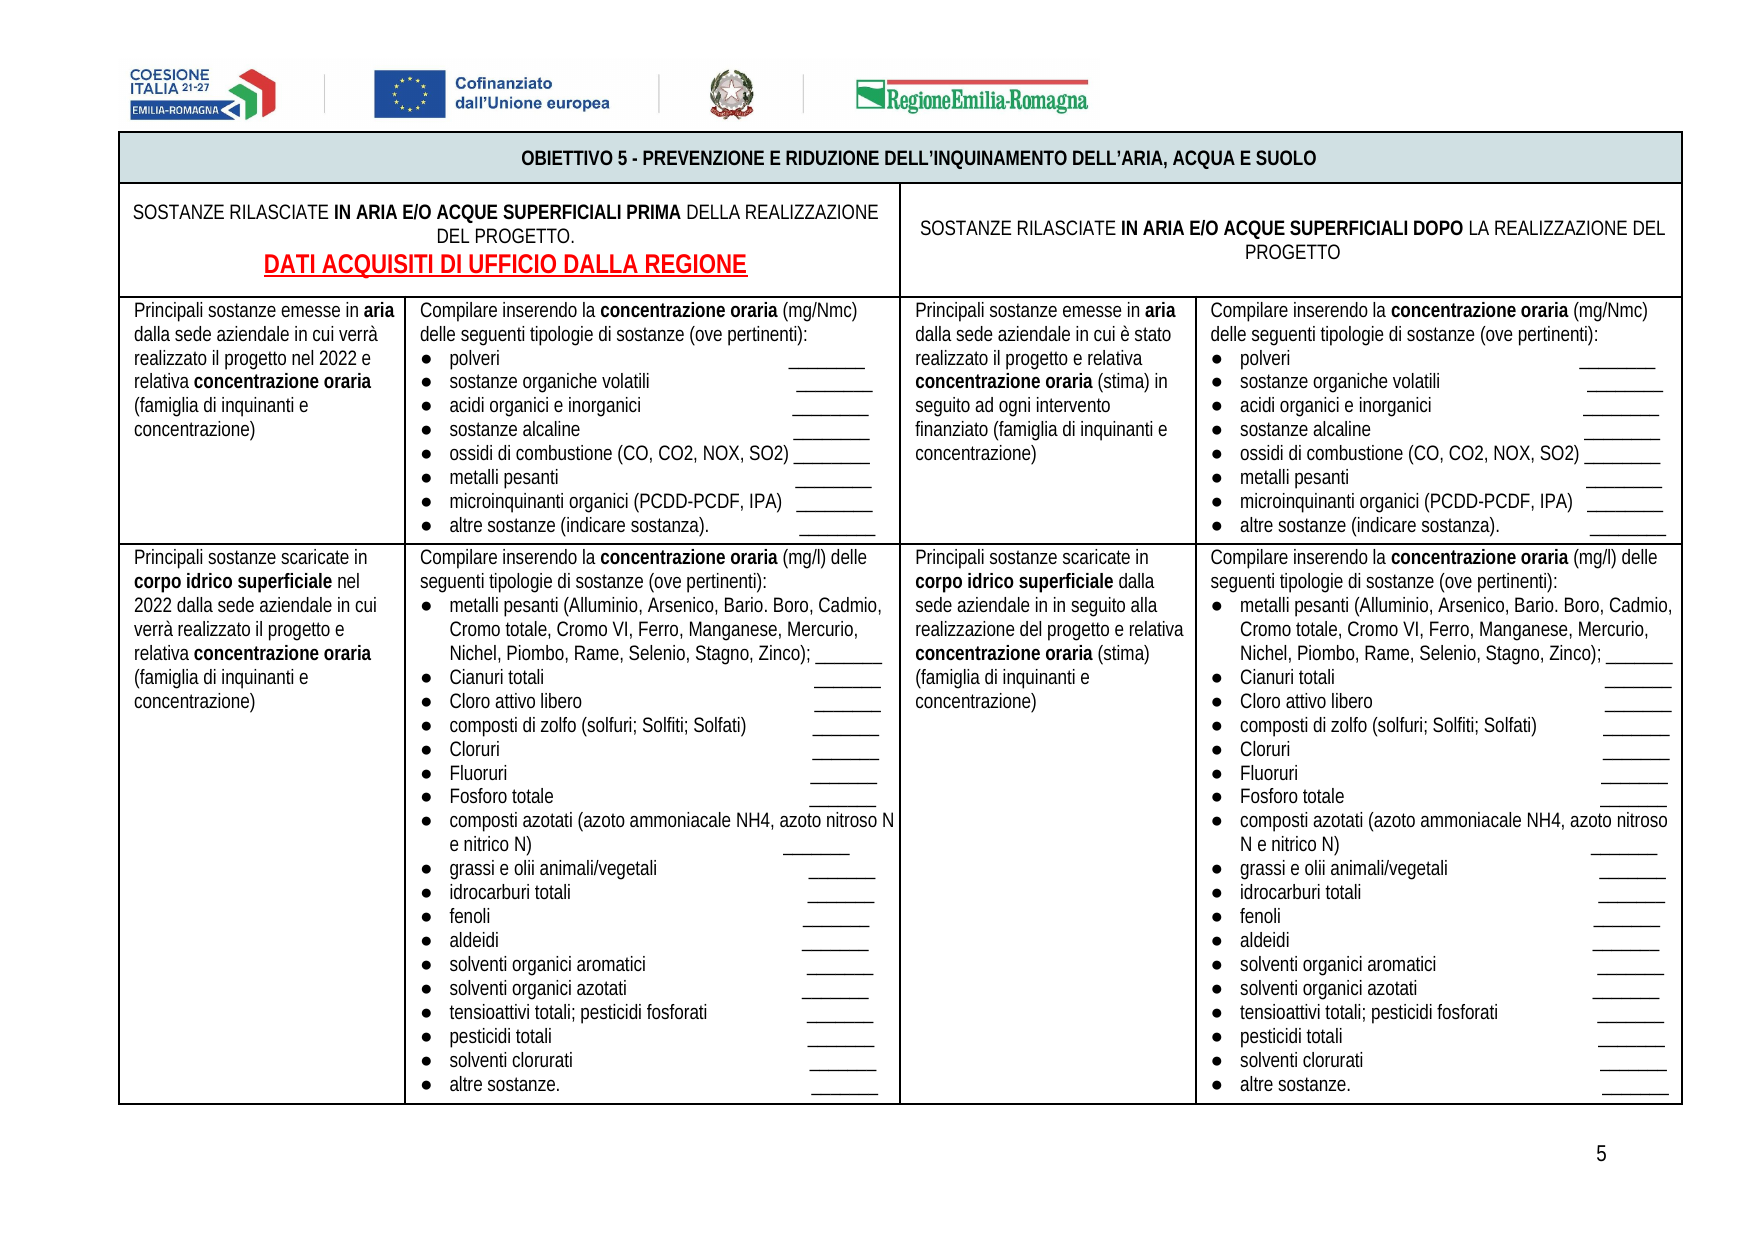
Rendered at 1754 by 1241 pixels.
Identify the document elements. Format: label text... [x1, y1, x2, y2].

table_cell Compilare inserendo la concentrazione oraria (mg/Nmc) delle seguenti tipologie di sostanze (ove pertinenti): polveri ________ sostanze organiche volatili ________ acidi organici e inorganici ________ sostanze alcaline ________ ossidi di combustione (CO, CO2, NOX, SO2) ________ metalli pesanti ________ microinquinanti organici (PCDD-PCDF, IPA) ________ altre sostanze (indicare sostanza). ________ [406, 298, 899, 543]
table_cell SOSTANZE RILASCIATE IN ARIA E/O ACQUE SUPERFICIALI DOPO LA REALIZZAZIONE DEL PROGETTO [901, 184, 1681, 296]
table_cell Principali sostanze emesse in aria dalla sede aziendale in cui è stato realizzato il progetto e relativa concentrazione oraria (stima) in seguito ad ogni intervento finanziato (famiglia di inquinanti e concentrazione) [901, 298, 1195, 543]
table_cell Principali sostanze scaricate in corpo idrico superficiale dalla sede aziendale in in seguito alla realizzazione del progetto e relativa concentrazione oraria (stima) (famiglia di inquinanti e concentrazione) [901, 545, 1195, 1103]
table_header OBIETTIVO 5 - PREVENZIONE E RIDUZIONE DELL’INQUINAMENTO DELL’ARIA, ACQUA E SUOLO [120, 133, 1681, 182]
table_cell Compilare inserendo la concentrazione oraria (mg/Nmc) delle seguenti tipologie di sostanze (ove pertinenti): polveri ________ sostanze organiche volatili ________ acidi organici e inorganici ________ sostanze alcaline ________ ossidi di combustione (CO, CO2, NOX, SO2) ________ metalli pesanti ________ microinquinanti organici (PCDD-PCDF, IPA) ________ altre sostanze (indicare sostanza). ________ [1197, 298, 1681, 543]
table_cell SOSTANZE RILASCIATE IN ARIA E/O ACQUE SUPERFICIALI PRIMA DELLA REALIZZAZIONE DEL PROGETTO. DATI ACQUISITI DI UFFICIO DALLA REGIONE [120, 184, 899, 296]
table_cell Principali sostanze emesse in aria dalla sede aziendale in cui verrà realizzato il progetto nel 2022 e relativa concentrazione oraria (famiglia di inquinanti e concentrazione) [120, 298, 404, 543]
table_cell Principali sostanze scaricate in corpo idrico superficiale nel 2022 dalla sede aziendale in cui verrà realizzato il progetto e relativa concentrazione oraria (famiglia di inquinanti e concentrazione) [120, 545, 404, 1103]
table_cell Compilare inserendo la concentrazione oraria (mg/l) delle seguenti tipologie di sostanze (ove pertinenti): metalli pesanti (Alluminio, Arsenico, Bario. Boro, Cadmio, Cromo totale, Cromo VI, Ferro, Manganese, Mercurio, Nichel, Piombo, Rame, Selenio, Stagno, Zinco); _______ Cianuri totali _______ Cloro attivo libero _______ composti di zolfo (solfuri; Solfiti; Solfati) _______ Cloruri _______ Fluoruri _______ Fosforo totale _______ composti azotati (azoto ammoniacale NH4, azoto nitroso N e nitrico N) _______ grassi e olii animali/vegetali _______ idrocarburi totali _______ fenoli _______ aldeidi _______ solventi organici aromatici _______ solventi organici azotati _______ tensioattivi totali; pesticidi fosforati _______ pesticidi totali _______ solventi clorurati _______ altre sostanze. _______ [406, 545, 899, 1103]
table_cell Compilare inserendo la concentrazione oraria (mg/l) delle seguenti tipologie di sostanze (ove pertinenti): metalli pesanti (Alluminio, Arsenico, Bario. Boro, Cadmio, Cromo totale, Cromo VI, Ferro, Manganese, Mercurio, Nichel, Piombo, Rame, Selenio, Stagno, Zinco); _______ Cianuri totali _______ Cloro attivo libero _______ composti di zolfo (solfuri; Solfiti; Solfati) _______ Cloruri _______ Fluoruri _______ Fosforo totale _______ composti azotati (azoto ammoniacale NH4, azoto nitroso N e nitrico N) _______ grassi e olii animali/vegetali _______ idrocarburi totali _______ fenoli _______ aldeidi _______ solventi organici aromatici _______ solventi organici azotati _______ tensioattivi totali; pesticidi fosforati _______ pesticidi totali _______ solventi clorurati _______ altre sostanze. _______ [1197, 545, 1681, 1103]
picture [118, 58, 1100, 129]
